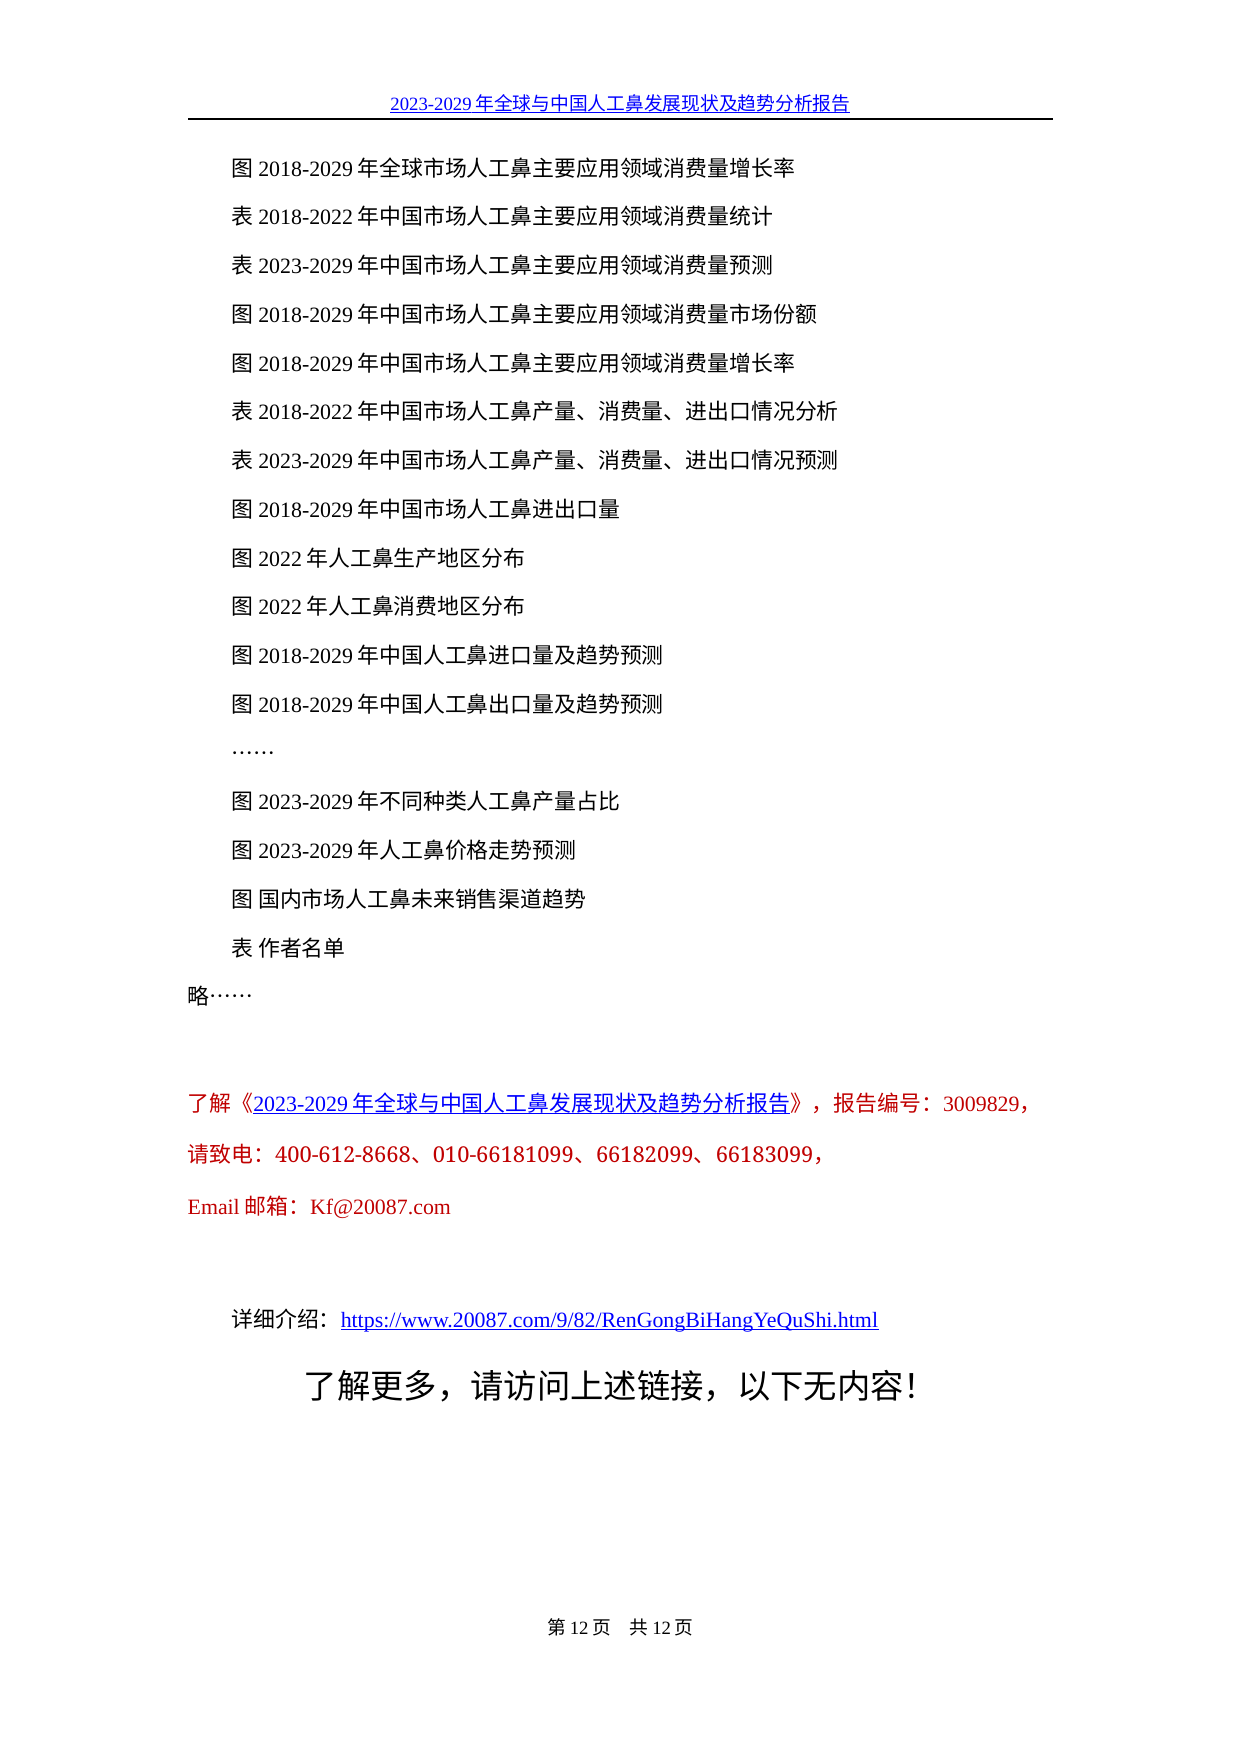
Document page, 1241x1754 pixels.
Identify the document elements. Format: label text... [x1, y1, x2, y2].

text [187, 150, 1053, 1011]
text 请致电：400-612-8668、010-66181099、66182099、66183099， [187, 1137, 1053, 1169]
text Email邮箱：Kf@20087.com [187, 1188, 1053, 1221]
text 详细介绍：https://www.20087.com/9/82/RenGongBiHangYeQuShi.html [187, 1301, 1053, 1334]
title 了解更多，请访问上述链接，以下无内容！ [187, 1351, 1053, 1416]
text 了解《2023-2029年全球与中国人工鼻发展现状及趋势分析报告》，报告编号：3009829， [187, 1085, 1053, 1118]
